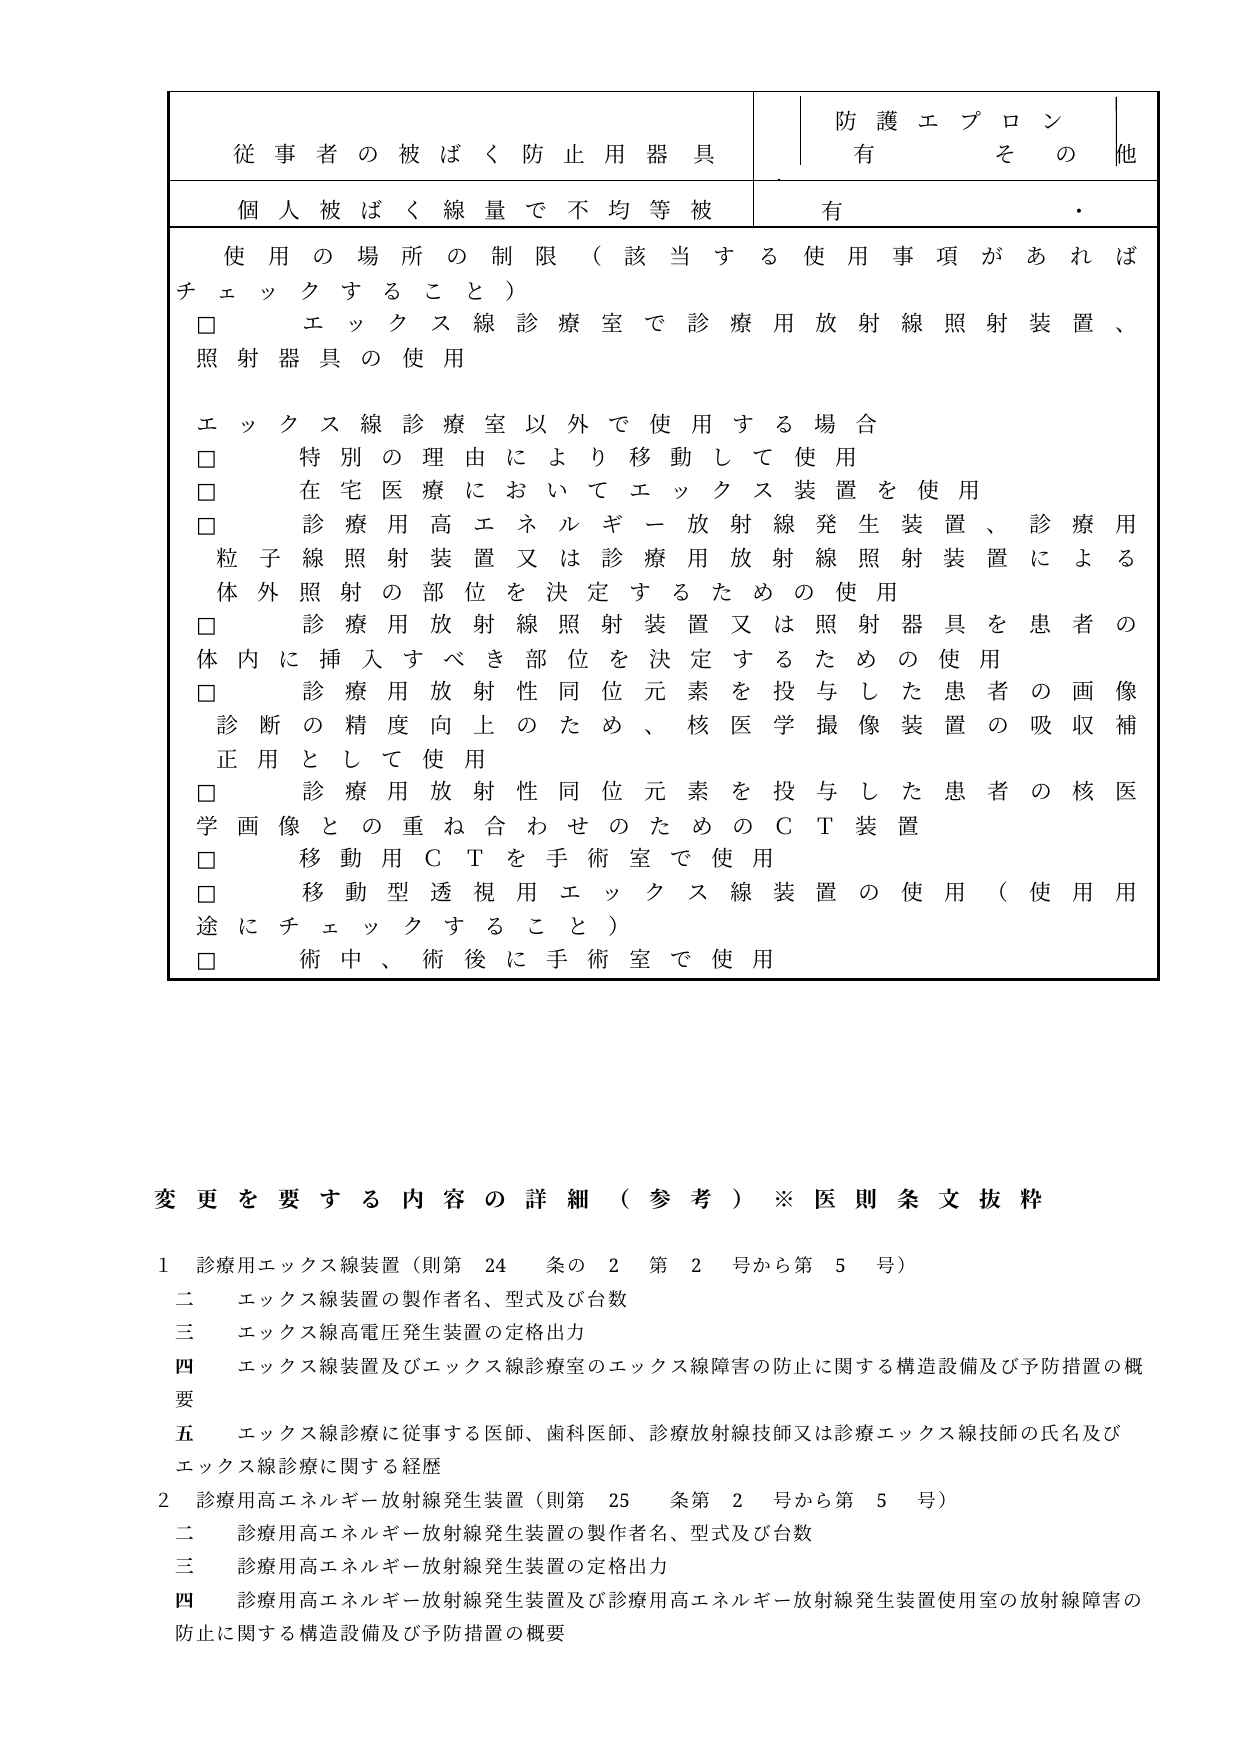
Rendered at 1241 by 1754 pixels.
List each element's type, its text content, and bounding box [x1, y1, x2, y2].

text 変更を要する内容の詳細（参考）※医則条文抜粋 [154, 1181, 1144, 1215]
text 二 診療用高エネルギー放射線発生装置の製作者名、型式及び台数 [154, 1516, 1144, 1549]
text 三 エックス線高電圧発生装置の定格出力 [171, 1315, 1144, 1348]
table_cell 個人被ばく線量で不均等被ばくの可能性 [170, 181, 753, 226]
text １ 診療用エックス線装置（則第24条の2第2号から第5号） [154, 1248, 1144, 1282]
table_cell 防護エプロン 有 その他 無 [754, 92, 1157, 180]
text 二 エックス線装置の製作者名、型式及び台数 [171, 1282, 1144, 1315]
text 五 エックス線診療に従事する医師、歯科医師、診療放射線技師又は診療エックス線技師の氏名及びエックス線診療に関する経歴 [171, 1415, 1144, 1482]
text 四 エックス線装置及びエックス線診療室のエックス線障害の防止に関する構造設備及び予防措置の概要 [171, 1348, 1144, 1415]
table_cell 有 ・ 無 [754, 181, 1157, 226]
table_cell 従事者の被ばく防止用器具 [170, 92, 753, 180]
text 三 診療用高エネルギー放射線発生装置の定格出力 [171, 1549, 1144, 1582]
text 四 診療用高エネルギー放射線発生装置及び診療用高エネルギー放射線発生装置使用室の放射線障害の防止に関する構造設備及び予防措置の概要 [171, 1582, 1144, 1649]
text ２ 診療用高エネルギー放射線発生装置（則第25条第2号から第5号） [154, 1482, 1144, 1516]
table_cell 使用の場所の制限（該当する使用事項があればチェックすること） □ エックス線診療室で診療用放射線照射装置、照射器具の使用 エックス線診療室以外で使用する場合 □ 特別の理由により移動して使用 □ 在宅医療においてエックス装置を使用 □ 診療用高エネルギー放射線発生装置、診療用粒子線照射装置又は診療用放射線照射装置による体外照射の部位を決定するための使用 □ 診療用放射線照射装置又は照射器具を患者の体内に挿入すべき部位を決定するための使用 □ 診療用放射性同位元素を投与した患者の画像診断の精度向上のため、核医学撮像装置の吸収補正用として使用 □ 診療用放射性同位元素を投与した患者の核医学画像との重ね合わせのためのＣＴ装置 □ 移動用ＣＴを手術室で使用 □ 移動型透視用エックス線装置の使用（使用用途にチェックすること） □ 術中、術後に手術室で使用 □ ＣＴアンギオグラフィーで使用 □ 診療用高エネルギー放射線発生装置、診療用粒子線照射装置、診療用放射線照射装置又は診療用放射線器具による治療の位置決定 移動型エックス線装置、携帯型エックス線装置又は移動型透視用エックス線装置を備えた場合のエックス線装置保管場所 ・保管場所（ ） ・保管場所の施錠（ 有 ・ 無 ） エックス線装置をエックス線診療室以外の場所で使用する場合の適切な防護の方法 ・防護措置の概要 [170, 228, 1157, 977]
